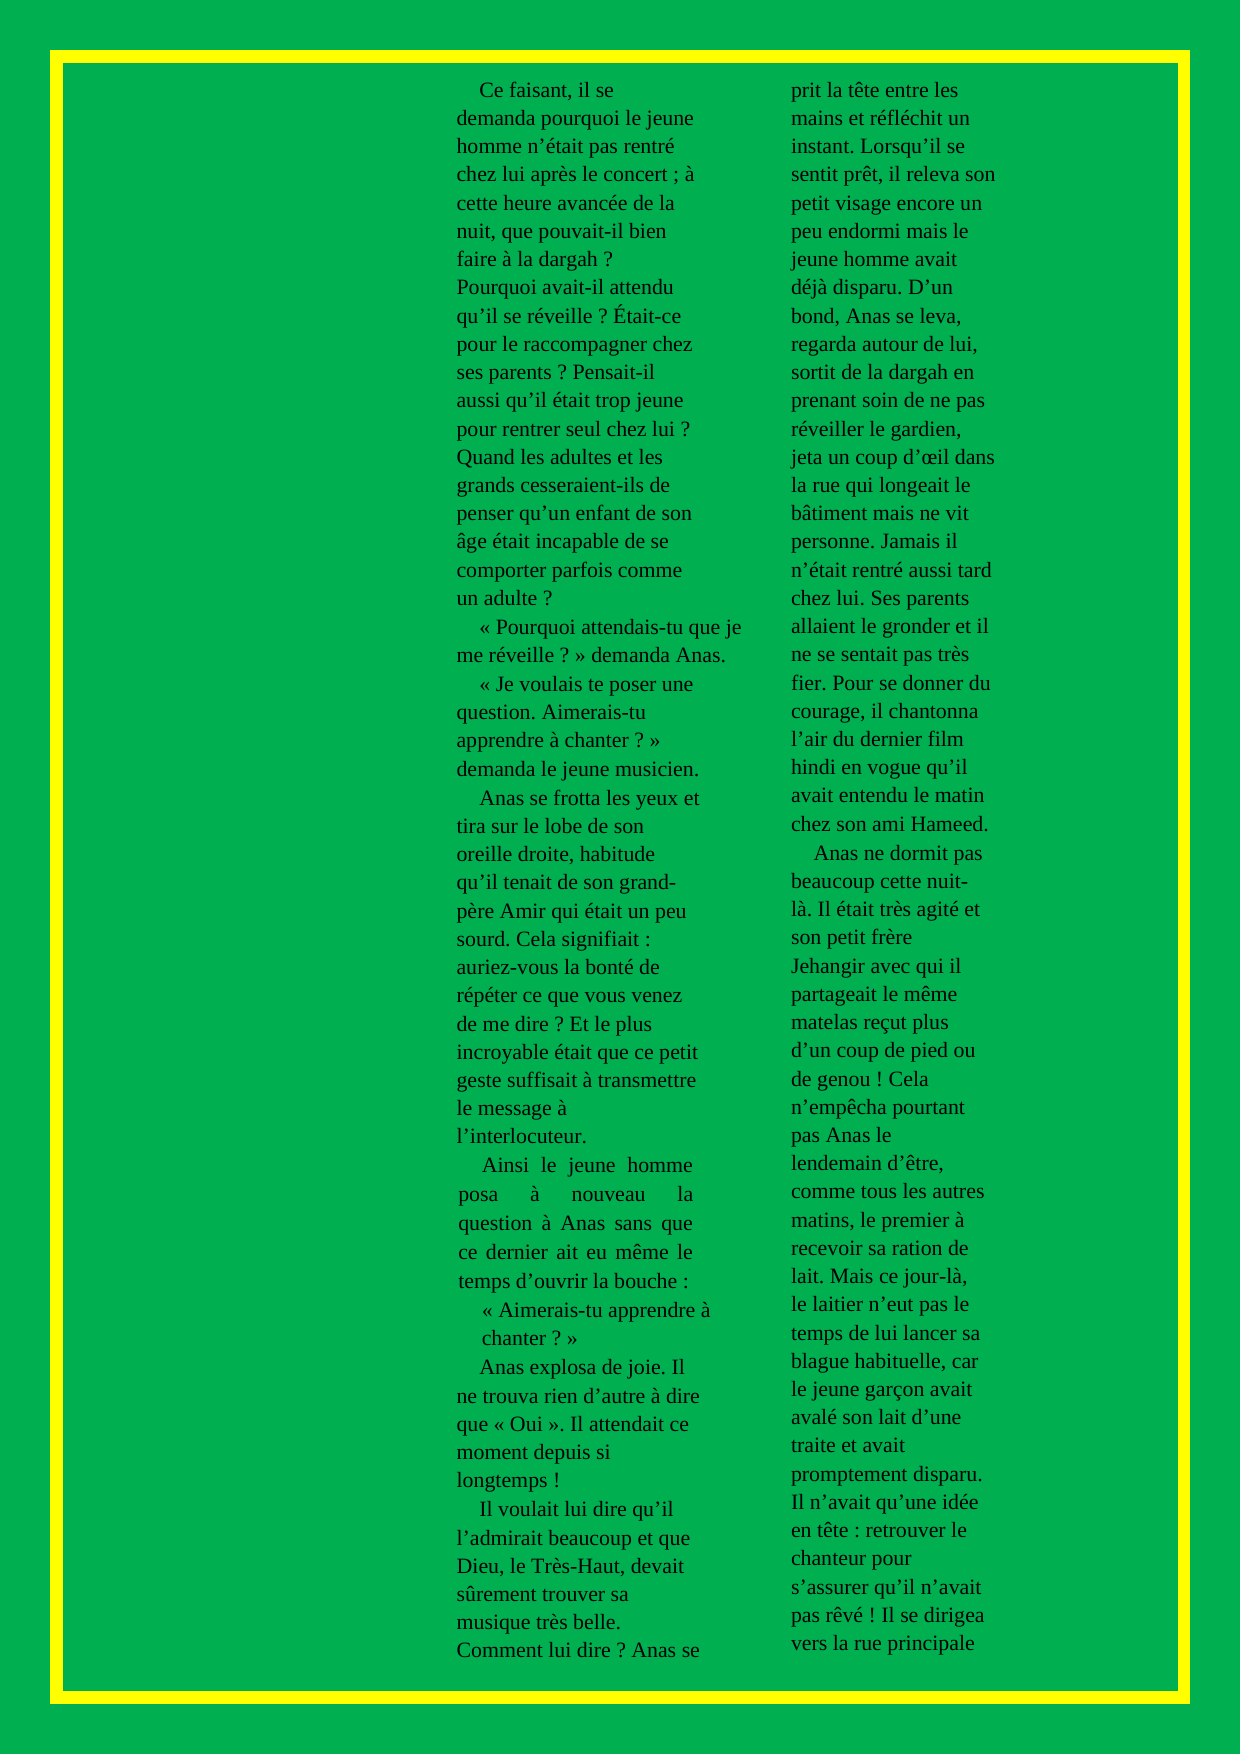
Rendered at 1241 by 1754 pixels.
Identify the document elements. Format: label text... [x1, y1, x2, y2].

text Anas se frotta les yeux et tira sur le lobe de son oreille droite, habitude qu’il tenait de son grand-père Amir qui était un peu sourd. Cela signifiait : auriez-vous la bonté de répéter ce que vous venez de me dire ? Et le plus incroyable était que ce petit geste suffisait à transmettre le message à l’interlocuteur. [456, 785, 700, 1149]
text Il voulait lui dire qu’il l’admirait beaucoup et que Dieu, le Très-Haut, devait sûrement trouver sa musique très belle. Comment lui dire ? Anas se prit la tête entre les mains et réfléchit un instant. Lorsqu’il se sentit prêt, il releva son petit visage encore un peu endormi mais le jeune homme avait déjà disparu. D’un bond, Anas se leva, regarda autour de lui, sortit de la dargah en prenant soin de ne pas réveiller le gardien, jeta un coup d’œil dans la rue qui longeait le bâtiment mais ne vit personne. Jamais il n’était rentré aussi tard chez lui. Ses parents allaient le gronder et il ne se sentait pas très fier. Pour se donner du courage, il chantonna l’air du dernier film hindi en vogue qu’il avait entendu le matin chez son ami Hameed. [791, 77, 996, 836]
text Anas explosa de joie. Il ne trouva rien d’autre à dire que « Oui ». Il attendait ce moment depuis si longtemps ! [456, 1354, 702, 1492]
text Ainsi le jeune homme posa à nouveau la question à Anas sans que ce dernier ait eu même le temps d’ouvrir la bouche : [458, 1152, 693, 1293]
text « Aimerais-tu apprendre à chanter ? » [482, 1297, 764, 1351]
text « Je voulais te poser une question. Aimerais-tu apprendre à chanter ? » demanda le jeune musicien. [456, 671, 725, 781]
text Ce faisant, il se demanda pourquoi le jeune homme n’était pas rentré chez lui après le concert ; à cette heure avancée de la nuit, que pouvait-il bien faire à la dargah ? Pourquoi avait-il attendu qu’il se réveille ? Était-ce pour le raccompagner chez ses parents ? Pensait-il aussi qu’il était trop jeune pour rentrer seul chez lui ? Quand les adultes et les grands cesseraient-ils de penser qu’un enfant de son âge était incapable de se comporter parfois comme un adulte ? [456, 77, 697, 610]
text « Pourquoi attendais-tu que je me réveille ? » demanda Anas. [456, 614, 748, 667]
